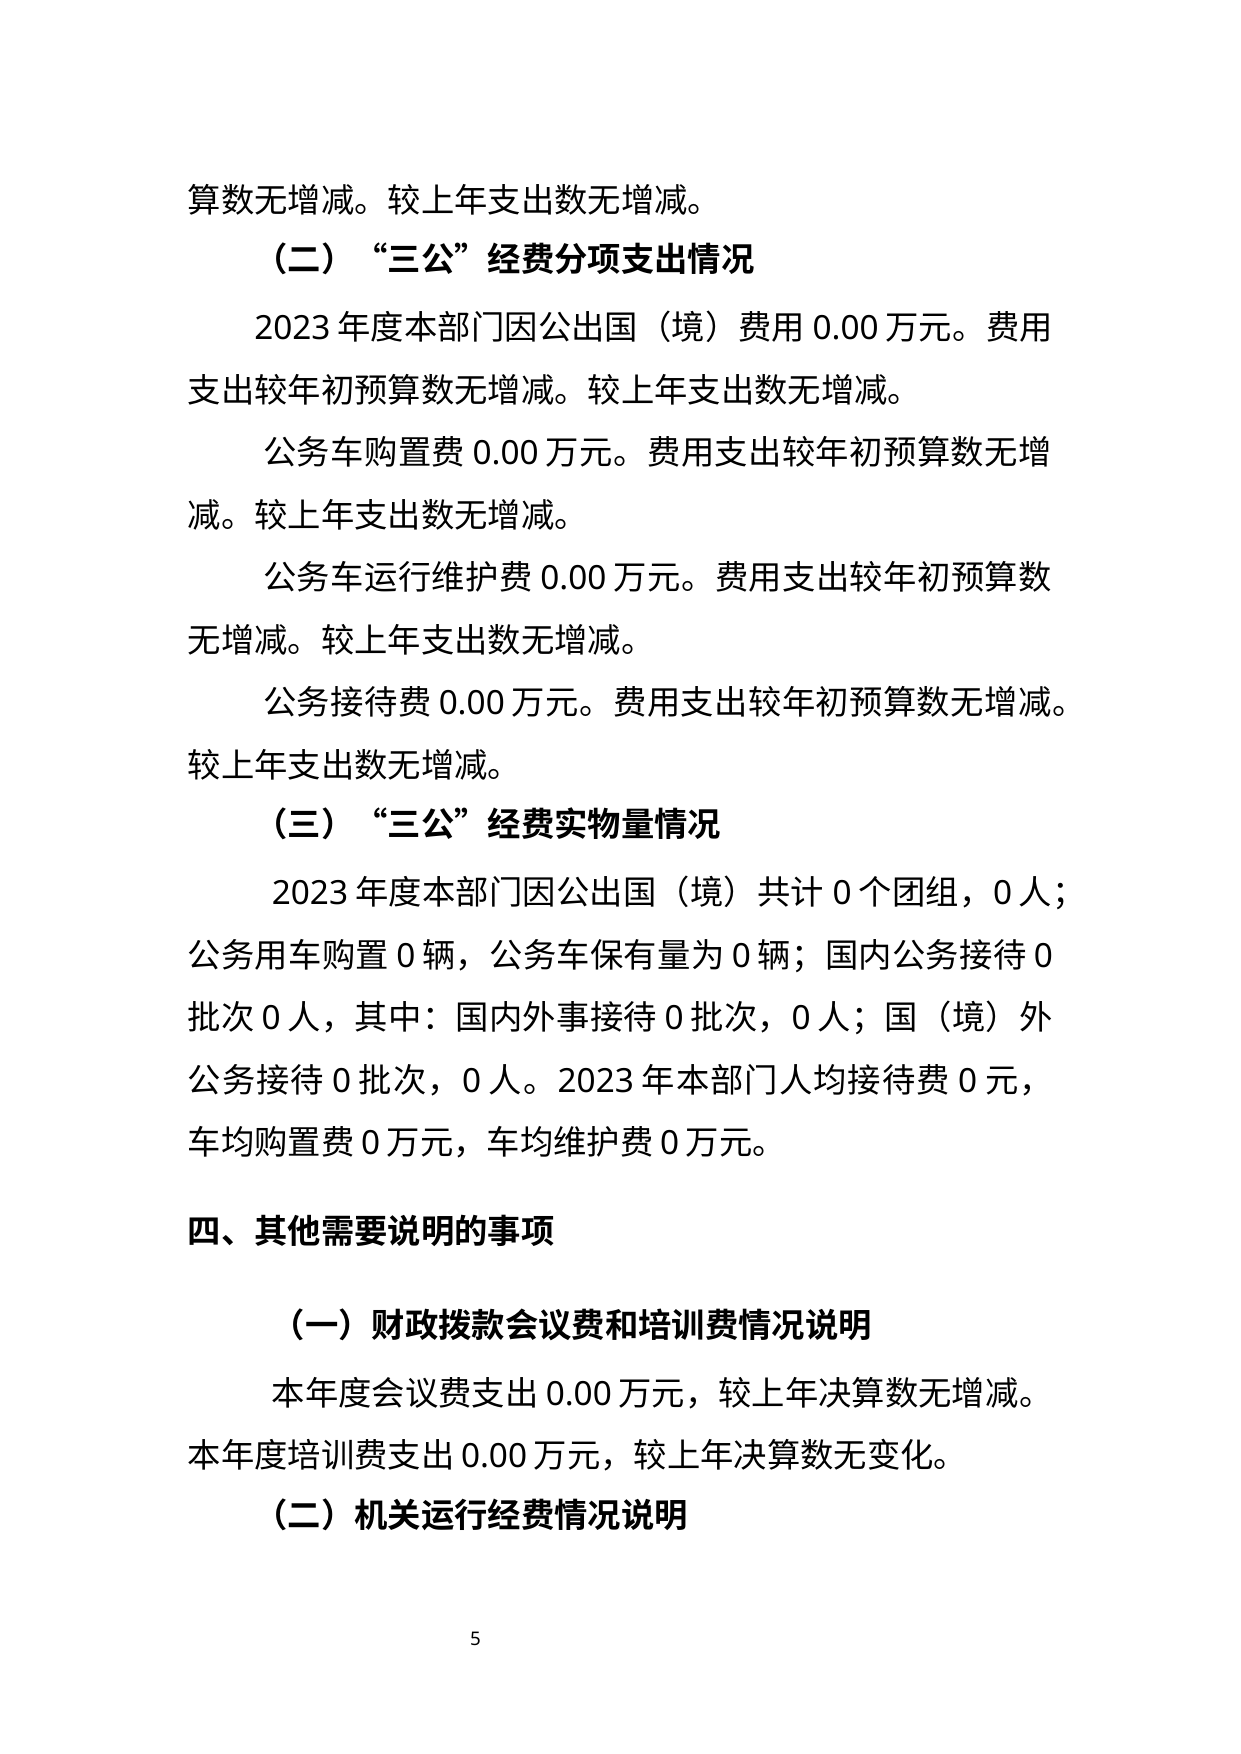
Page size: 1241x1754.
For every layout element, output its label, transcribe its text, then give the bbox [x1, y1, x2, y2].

text 本年度会议费支出0.00万元，较上年决算数无增减。本年度培训费支出0.00万元，较上年决算数无变化。 [187, 1355, 1053, 1480]
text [187, 162, 1053, 224]
text 四、其他需要说明的事项 [187, 1196, 1053, 1261]
text 公务接待费0.00万元。费用支出较年初预算数无增减。较上年支出数无增减。 [187, 664, 1053, 789]
text （三）“三公”经费实物量情况 [187, 789, 1053, 854]
text 公务车购置费0.00万元。费用支出较年初预算数无增减。较上年支出数无增减。 [187, 414, 1053, 539]
text （二）“三公”经费分项支出情况 [187, 224, 1053, 289]
text 公务车运行维护费0.00万元。费用支出较年初预算数无增减。较上年支出数无增减。 [187, 539, 1053, 664]
text 2023年度本部门因公出国（境）共计0个团组，0人；公务用车购置0辆，公务车保有量为0辆；国内公务接待0批次0人，其中：国内外事接待0批次，0人；国（境）外公务接待0批次，0人。2023年本部门人均接待费0元，车均购置费0万元，车均维护费0万元。 [187, 854, 1053, 1167]
text 2023年度本部门因公出国（境）费用0.00万元。费用支出较年初预算数无增减。较上年支出数无增减。 [187, 289, 1053, 414]
text （二）机关运行经费情况说明 [187, 1480, 1053, 1545]
text （一）财政拨款会议费和培训费情况说明 [187, 1290, 1053, 1355]
